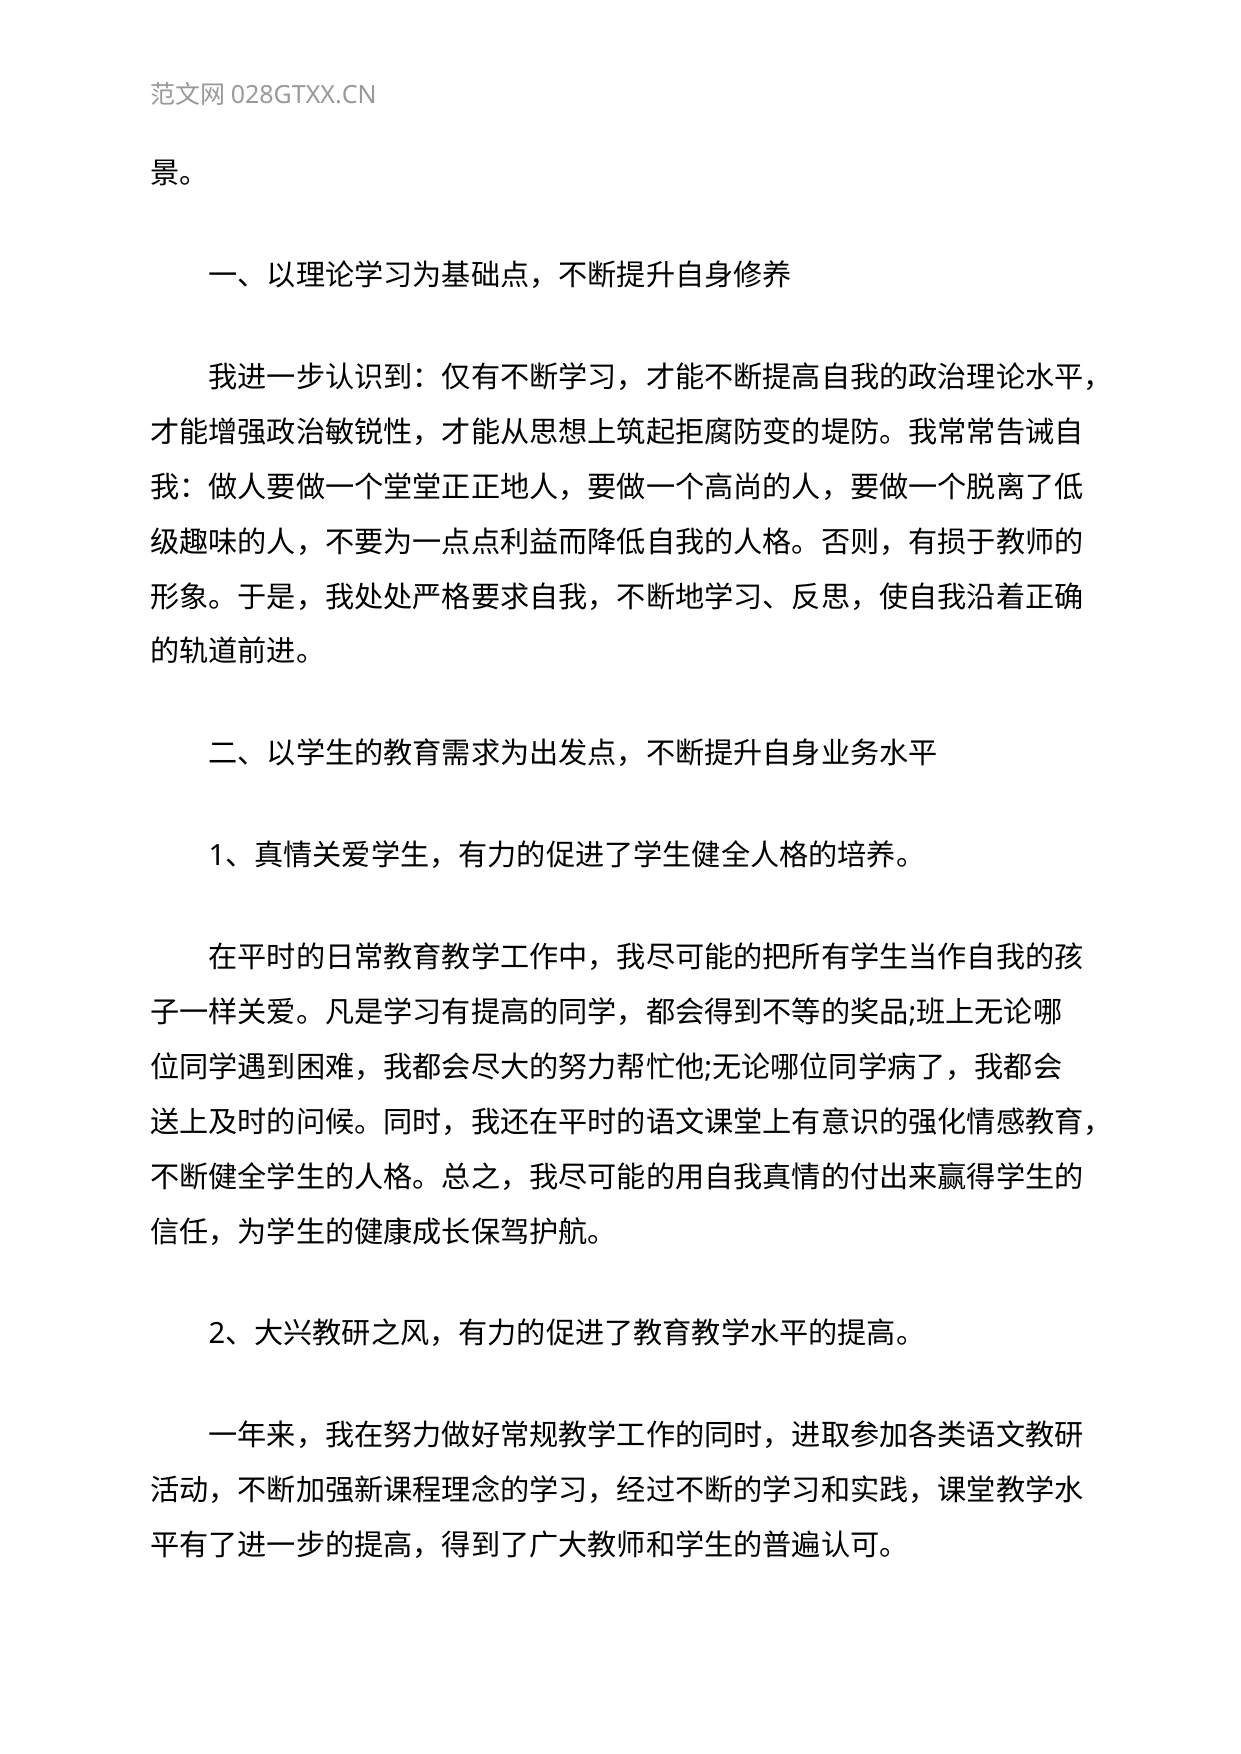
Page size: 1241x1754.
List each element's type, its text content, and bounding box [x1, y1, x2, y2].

text 2、大兴教研之风，有力的促进了教育教学水平的提高。 [150, 1310, 1090, 1352]
text 一、以理论学习为基础点，不断提升自身修养 [150, 252, 1090, 294]
text 一年来，我在努力做好常规教学工作的同时，进取参加各类语文教研活动，不断加强新课程理念的学习，经过不断的学习和实践，课堂教学水平有了进一步的提高，得到了广大教师和学生的普遍认可。 [150, 1412, 1090, 1564]
text 我进一步认识到：仅有不断学习，才能不断提高自我的政治理论水平，才能增强政治敏锐性，才能从思想上筑起拒腐防变的堤防。我常常告诫自我：做人要做一个堂堂正正地人，要做一个高尚的人，要做一个脱离了低级趣味的人，不要为一点点利益而降低自我的人格。否则，有损于教师的形象。于是，我处处严格要求自我，不断地学习、反思，使自我沿着正确的轨道前进。 [150, 353, 1090, 670]
text 在平时的日常教育教学工作中，我尽可能的把所有学生当作自我的孩子一样关爱。凡是学习有提高的同学，都会得到不等的奖品;班上无论哪位同学遇到困难，我都会尽大的努力帮忙他;无论哪位同学病了，我都会送上及时的问候。同时，我还在平时的语文课堂上有意识的强化情感教育，不断健全学生的人格。总之，我尽可能的用自我真情的付出来赢得学生的信任，为学生的健康成长保驾护航。 [150, 933, 1090, 1251]
text 1、真情关爱学生，有力的促进了学生健全人格的培养。 [150, 832, 1090, 874]
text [150, 150, 1090, 192]
text 二、以学生的教育需求为出发点，不断提升自身业务水平 [150, 730, 1090, 772]
